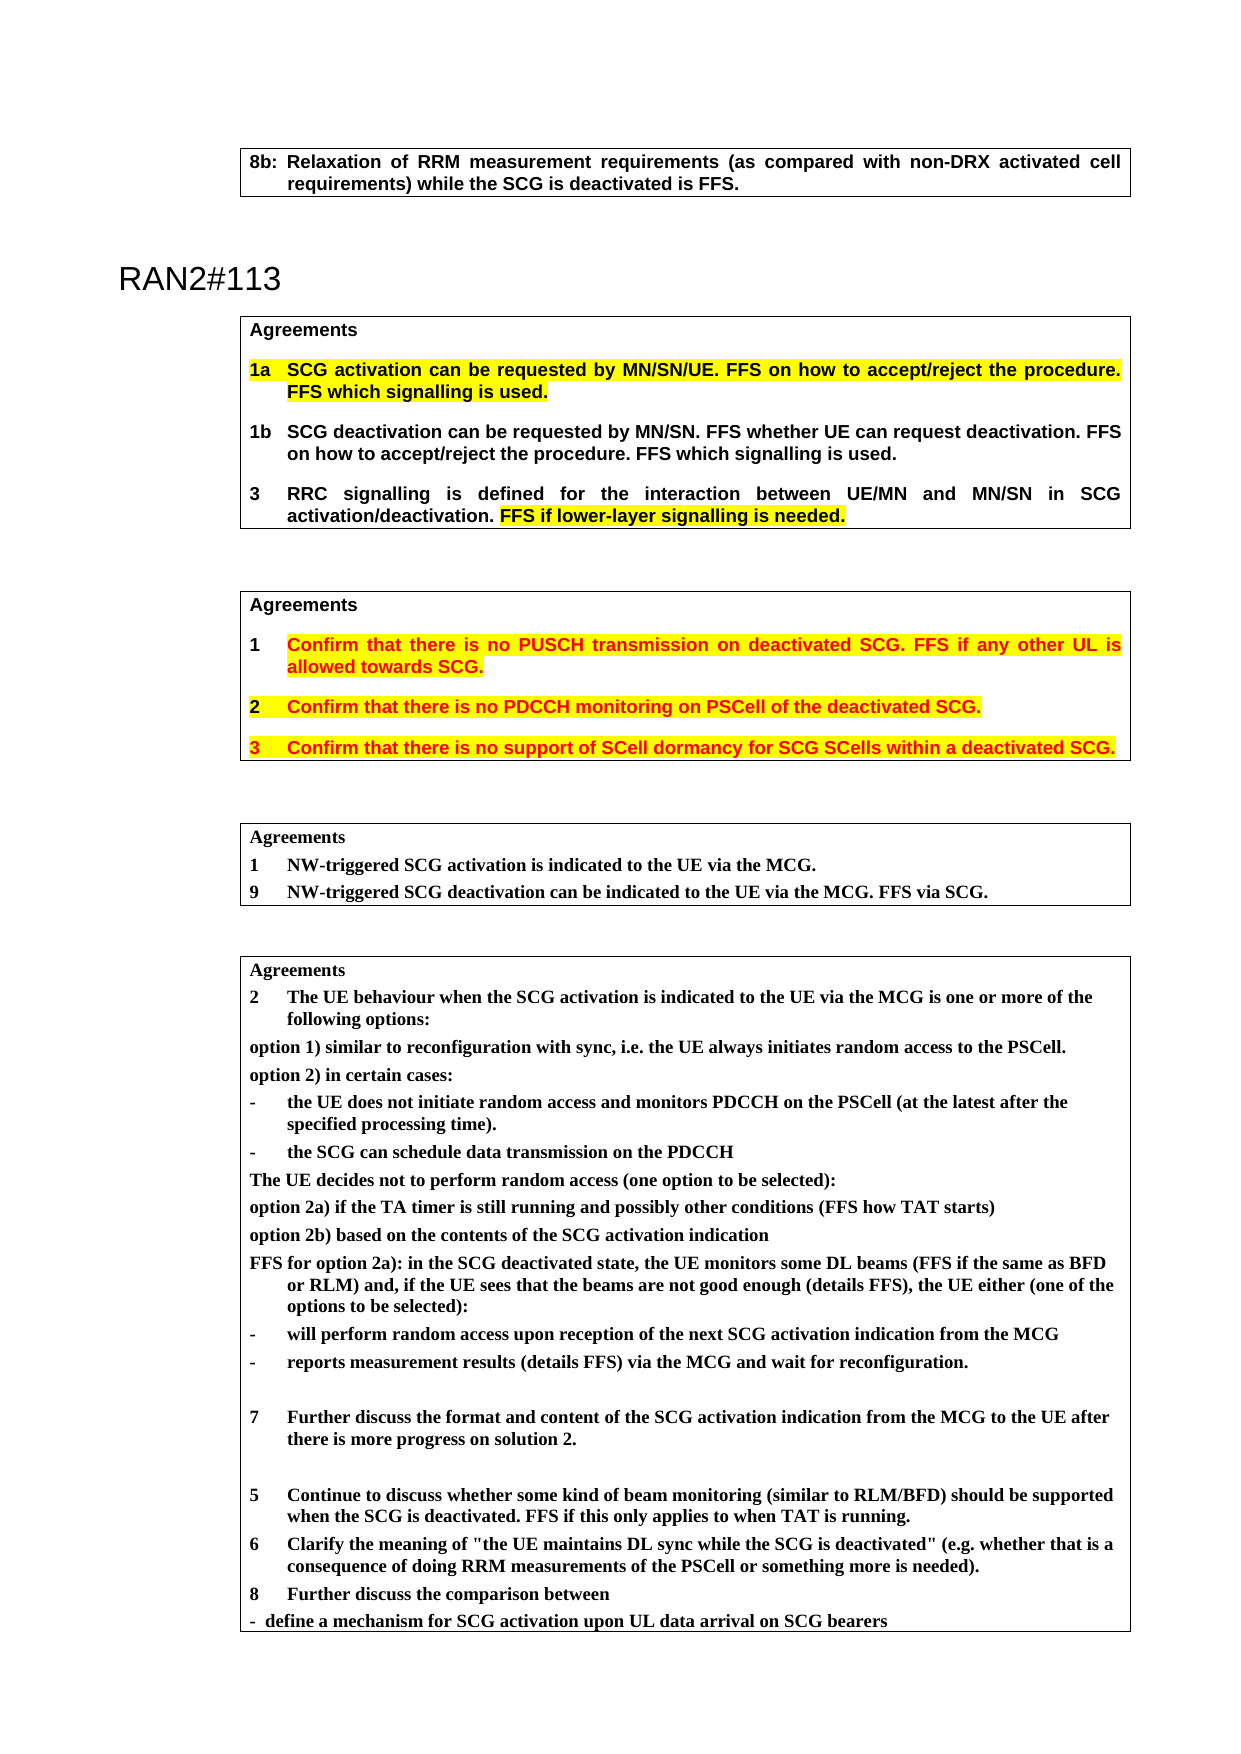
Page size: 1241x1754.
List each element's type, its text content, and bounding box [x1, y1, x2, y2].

text - reports measurement results (details FFS) via the MCG and wait for reconfiguration. [241, 1348, 1130, 1372]
text 5 Continue to discuss whether some kind of beam monitoring (similar to RLM/BFD) should be supported when the SCG is deactivated. FFS if this only applies to when TAT is running. [241, 1481, 1130, 1527]
text Agreements [241, 957, 1130, 980]
text 1 NW-triggered SCG activation is indicated to the UE via the MCG. [241, 851, 1130, 875]
text 8b: Relaxation of RRM measurement requirements (as compared with non-DRX activated cell requirements) while the SCG is deactivated is FFS. [241, 149, 1130, 196]
list 1a SCG activation can be requested by MN/SN/UE. FFS on how to accept/reject the procedure. FFS which signalling is used. [241, 356, 1130, 402]
subtitle RAN2#113 [118, 259, 1122, 297]
list Agreements [241, 317, 1130, 341]
list 1 Confirm that there is no PUSCH transmission on deactivated SCG. FFS if any other UL is allowed towards SCG. [241, 631, 1130, 677]
text 7 Further discuss the format and content of the SCG activation indication from the MCG to the UE after there is more progress on solution 2. [241, 1403, 1130, 1449]
list 3 RRC signalling is defined for the interaction between UE/MN and MN/SN in SCG activation/deactivation. FFS if lower-layer signalling is needed. [241, 480, 1130, 528]
text option 2b) based on the contents of the SCG activation indication [241, 1221, 1130, 1246]
text - will perform random access upon reception of the next SCG activation indication from the MCG [241, 1320, 1130, 1344]
list 2 Confirm that there is no PDCCH monitoring on PSCell of the deactivated SCG. [241, 693, 1130, 718]
list 3 Confirm that there is no support of SCell dormancy for SCG SCells within a deactivated SCG. [241, 733, 1130, 760]
text 2 The UE behaviour when the SCG activation is indicated to the UE via the MCG is one or more of the following options: [241, 983, 1130, 1029]
list 1b SCG deactivation can be requested by MN/SN. FFS whether UE can request deactivation. FFS on how to accept/reject the procedure. FFS which signalling is used. [241, 418, 1130, 464]
text option 2) in certain cases: [241, 1061, 1130, 1085]
list Agreements [241, 592, 1130, 616]
text option 1) similar to reconfiguration with sync, i.e. the UE always initiates random access to the PSCell. [241, 1033, 1130, 1057]
text FFS for option 2a): in the SCG deactivated state, the UE monitors some DL beams (FFS if the same as BFD or RLM) and, if the UE sees that the beams are not good enough (details FFS), the UE either (one of the options to be selected): [241, 1249, 1130, 1317]
text 8 Further discuss the comparison between [241, 1579, 1130, 1604]
text option 2a) if the TA timer is still running and possibly other conditions (FFS how TAT starts) [241, 1193, 1130, 1218]
text 9 NW-triggered SCG deactivation can be indicated to the UE via the MCG. FFS via SCG. [241, 878, 1130, 905]
text - the UE does not initiate random access and monitors PDCCH on the PSCell (at the latest after the specified processing time). [241, 1088, 1130, 1134]
text - the SCG can schedule data transmission on the PDCCH [241, 1138, 1130, 1162]
text - define a mechanism for SCG activation upon UL data arrival on SCG bearers [241, 1607, 1130, 1631]
text 6 Clarify the meaning of "the UE maintains DL sync while the SCG is deactivated" (e.g. whether that is a consequence of doing RRM measurements of the PSCell or something more is needed). [241, 1530, 1130, 1576]
text The UE decides not to perform random access (one option to be selected): [241, 1166, 1130, 1190]
text Agreements [241, 824, 1130, 847]
